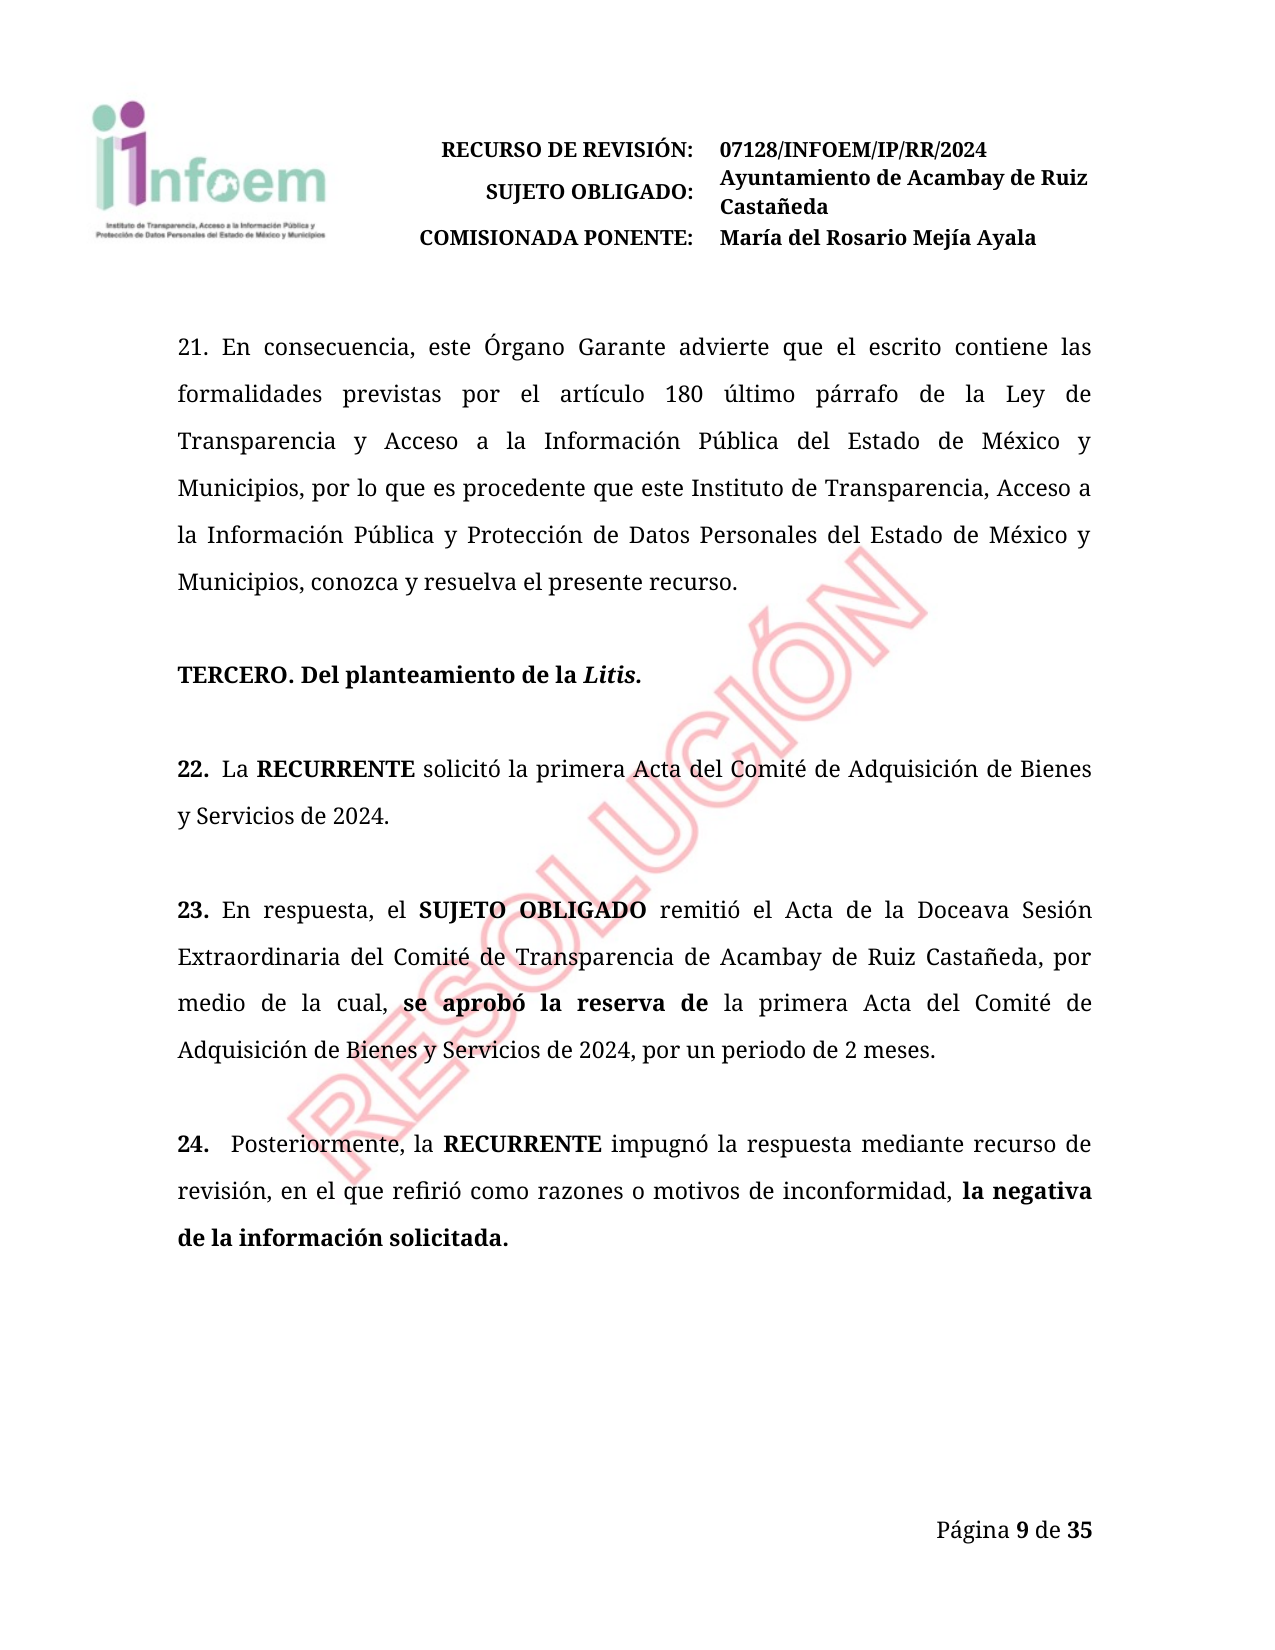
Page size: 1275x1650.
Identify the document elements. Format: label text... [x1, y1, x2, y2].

list La RECURRENTE solicitó la primera Acta del Comité de Adquisición de Bienes y Servicios de 2024. [177, 753, 1093, 831]
subtitle TERCERO. Del planteamiento de la Litis. [177, 659, 1092, 690]
list Posteriormente, la RECURRENTE impugnó la respuesta mediante recurso de revisión, en el que refirió como razones o motivos de inconformidad, la negativa de la información solicitada. [177, 1128, 1092, 1253]
list En respuesta, el SUJETO OBLIGADO remitió el Acta de la Doceava Sesión Extraordinaria del Comité de Transparencia de Acambay de Ruiz Castañeda, por medio de la cual, se aprobó la reserva de la primera Acta del Comité de Adquisición de Bienes y Servicios de 2024, por un periodo de 2 meses. [177, 893, 1093, 1065]
picture [0, 43, 1207, 1644]
list En consecuencia, este Órgano Garante advierte que el escrito contiene las formalidades previstas por el artículo 180 último párrafo de la Ley de Transparencia y Acceso a la Información Pública del Estado de México y Municipios, por lo que es procedente que este Instituto de Transparencia, Acceso a la Información Pública y Protección de Datos Personales del Estado de México y Municipios, conozca y resuelva el presente recurso. [177, 331, 1092, 597]
